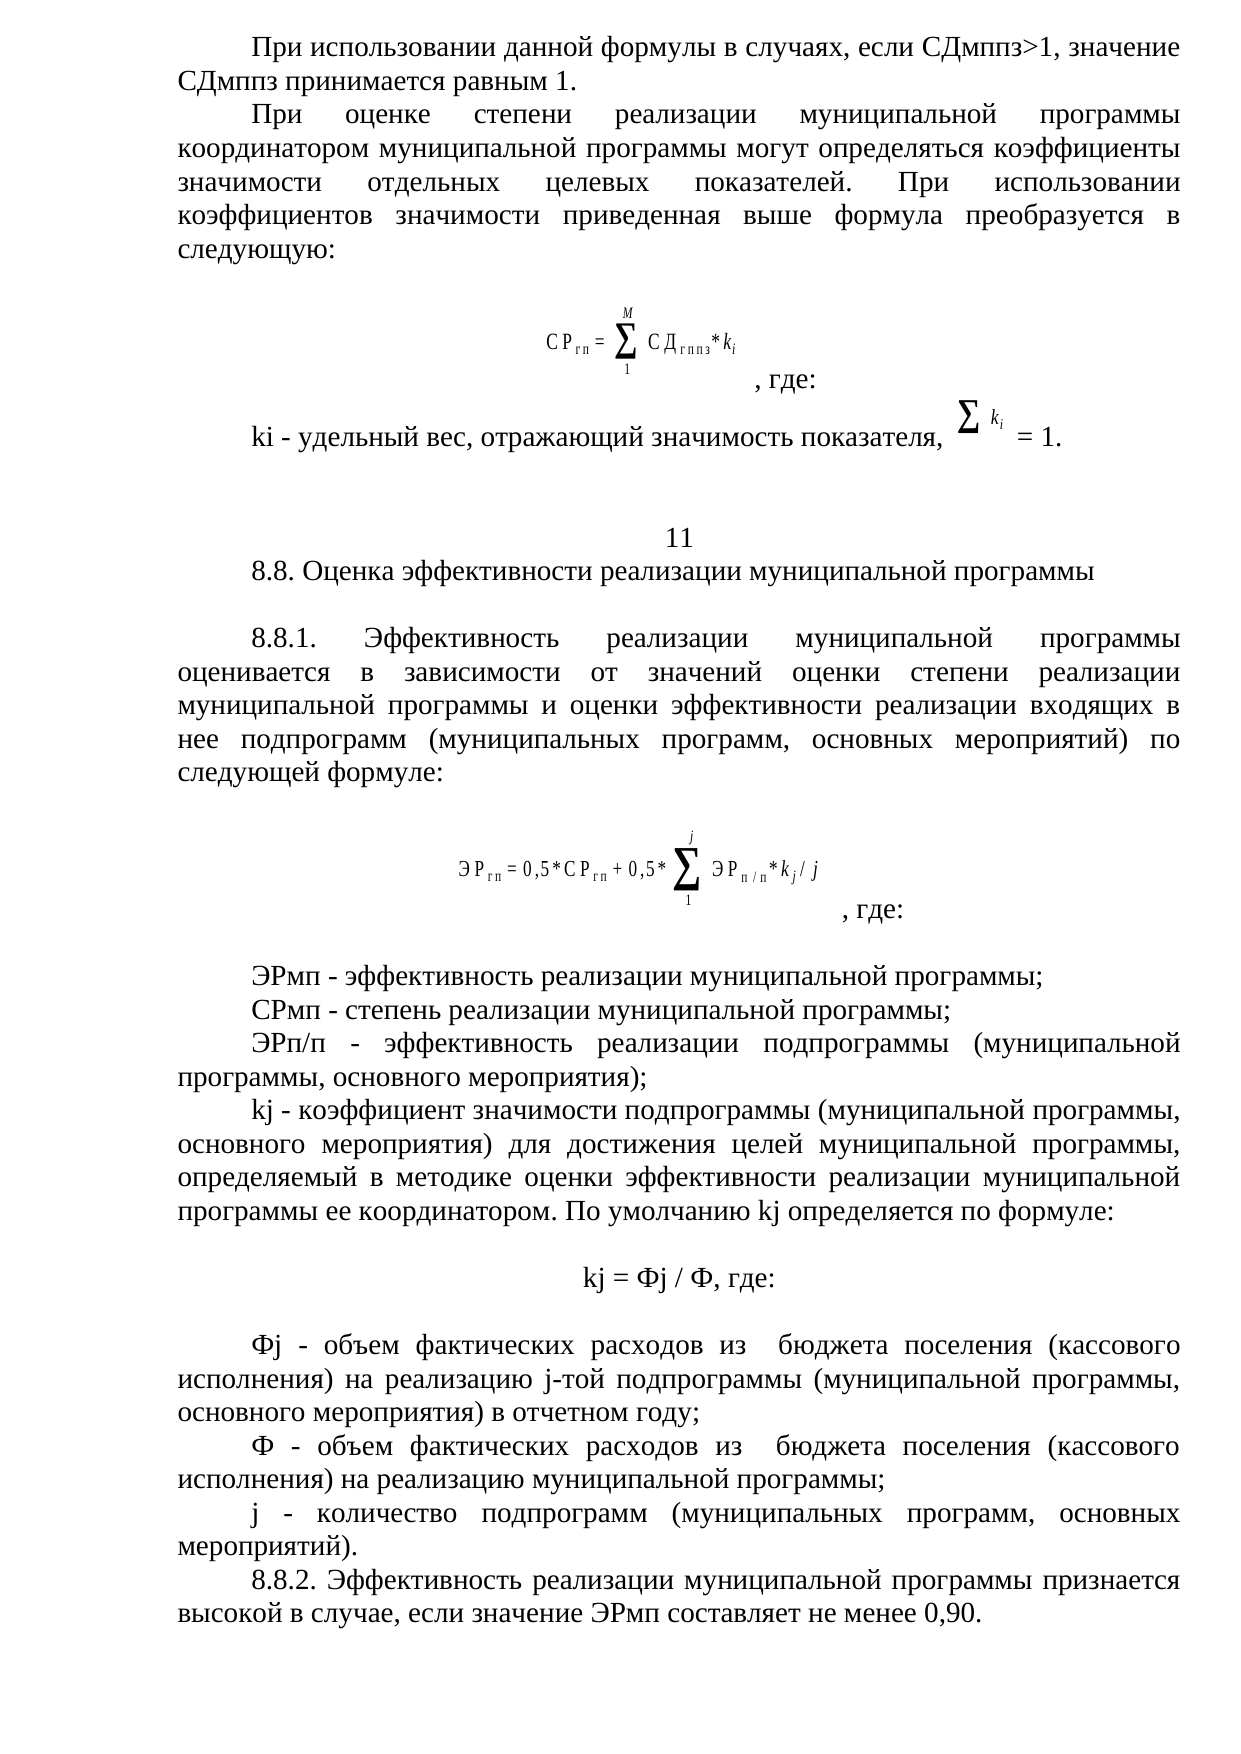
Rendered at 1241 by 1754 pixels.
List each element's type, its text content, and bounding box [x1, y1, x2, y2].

text j - количество подпрограмм (муниципальных программ, основных мероприятий). [177, 1495, 1181, 1562]
text При оценке степени реализации муниципальной программы координатором муниципальной программы могут определяться коэффициенты значимости отдельных целевых показателей. При использовании коэффициентов значимости приведенная выше формула преобразуется в следующую: [177, 97, 1181, 264]
text ki - удельный вес, отражающий значимость показателя, = 1. [177, 395, 1181, 453]
text ЭРп/п - эффективность реализации подпрограммы (муниципальной программы, основного мероприятия); [177, 1025, 1181, 1092]
text При использовании данной формулы в случаях, если СДмппз>1, значение СДмппз принимается равным 1. [177, 29, 1181, 97]
text СРмп - степень реализации муниципальной программы; [177, 992, 1181, 1025]
text , где: [177, 822, 1181, 925]
text 8.8.2. Эффективность реализации муниципальной программы признается высокой в случае, если значение ЭРмп составляет не менее 0,90. [177, 1562, 1181, 1629]
text 8.8. Оценка эффективности реализации муниципальной программы [177, 553, 1181, 587]
text , где: [177, 298, 1181, 395]
text Фj - объем фактических расходов из бюджета поселения (кассового исполнения) на реализацию j-той подпрограммы (муниципальной программы, основного мероприятия) в отчетном году; [177, 1327, 1181, 1428]
text 11 [177, 520, 1181, 553]
text ЭРмп - эффективность реализации муниципальной программы; [177, 958, 1181, 992]
text kj - коэффициент значимости подпрограммы (муниципальной программы, основного мероприятия) для достижения целей муниципальной программы, определяемый в методике оценки эффективности реализации муниципальной программы ее координатором. По умолчанию kj определяется по формуле: [177, 1092, 1181, 1227]
text 8.8.1. Эффективность реализации муниципальной программы оценивается в зависимости от значений оценки степени реализации муниципальной программы и оценки эффективности реализации входящих в нее подпрограмм (муниципальных программ, основных мероприятий) по следующей формуле: [177, 620, 1181, 788]
text kj = Фj / Ф, где: [177, 1260, 1181, 1294]
text Ф - объем фактических расходов из бюджета поселения (кассового исполнения) на реализацию муниципальной программы; [177, 1428, 1181, 1495]
